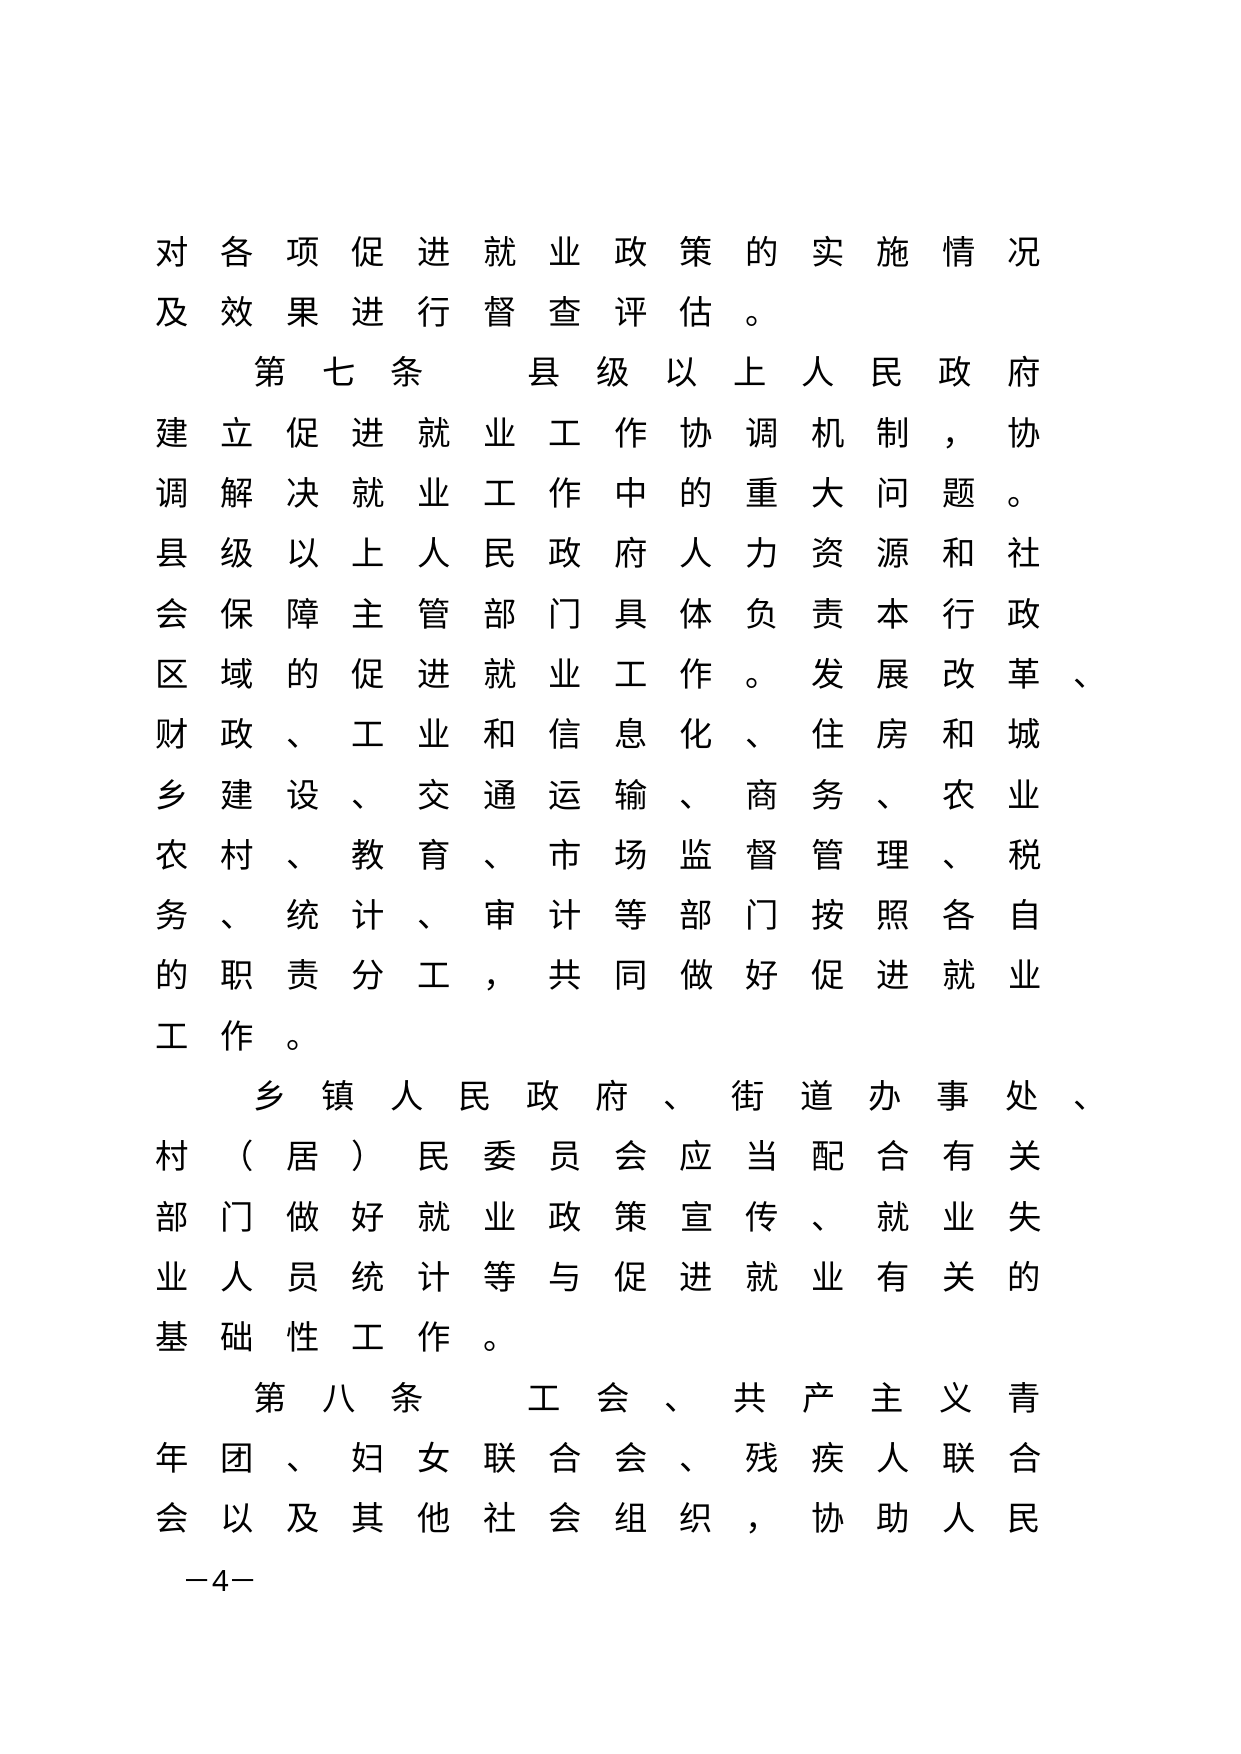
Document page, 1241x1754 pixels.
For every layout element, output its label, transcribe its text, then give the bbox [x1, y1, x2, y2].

text 第八条 工会、共产主义青年团、妇女联合会、残疾人联合会以及其他社会组织，协助人民政府开展促进就业工作，依法维护劳动者的劳动权利。 [155, 1365, 1073, 1546]
text 乡镇人民政府、街道办事处、村（居）民委员会应当配合有关部门做好就业政策宣传、就业失业人员统计等与促进就业有关的基础性工作。 [155, 1064, 1073, 1365]
text 第七条 县级以上人民政府建立促进就业工作协调机制，协调解决就业工作中的重大问题。县级以上人民政府人力资源和社会保障主管部门具体负责本行政区域的促进就业工作。发展改革、财政、工业和信息化、住房和城乡建设、交通运输、商务、农业农村、教育、市场监督管理、税务、统计、审计等部门按照各自的职责分工，共同做好促进就业工作。 [155, 340, 1073, 1064]
text 第六条 县级以上人民政府应当建立健全促进就业政策督查评估机制，加强对所属部门和下一级人民政府促进就业政策落实、就业服务、就业援助等工作情况的监督检查，组织有关部门定期对各项促进就业政策的实施情况及效果进行督查评估。 [155, 219, 1073, 340]
